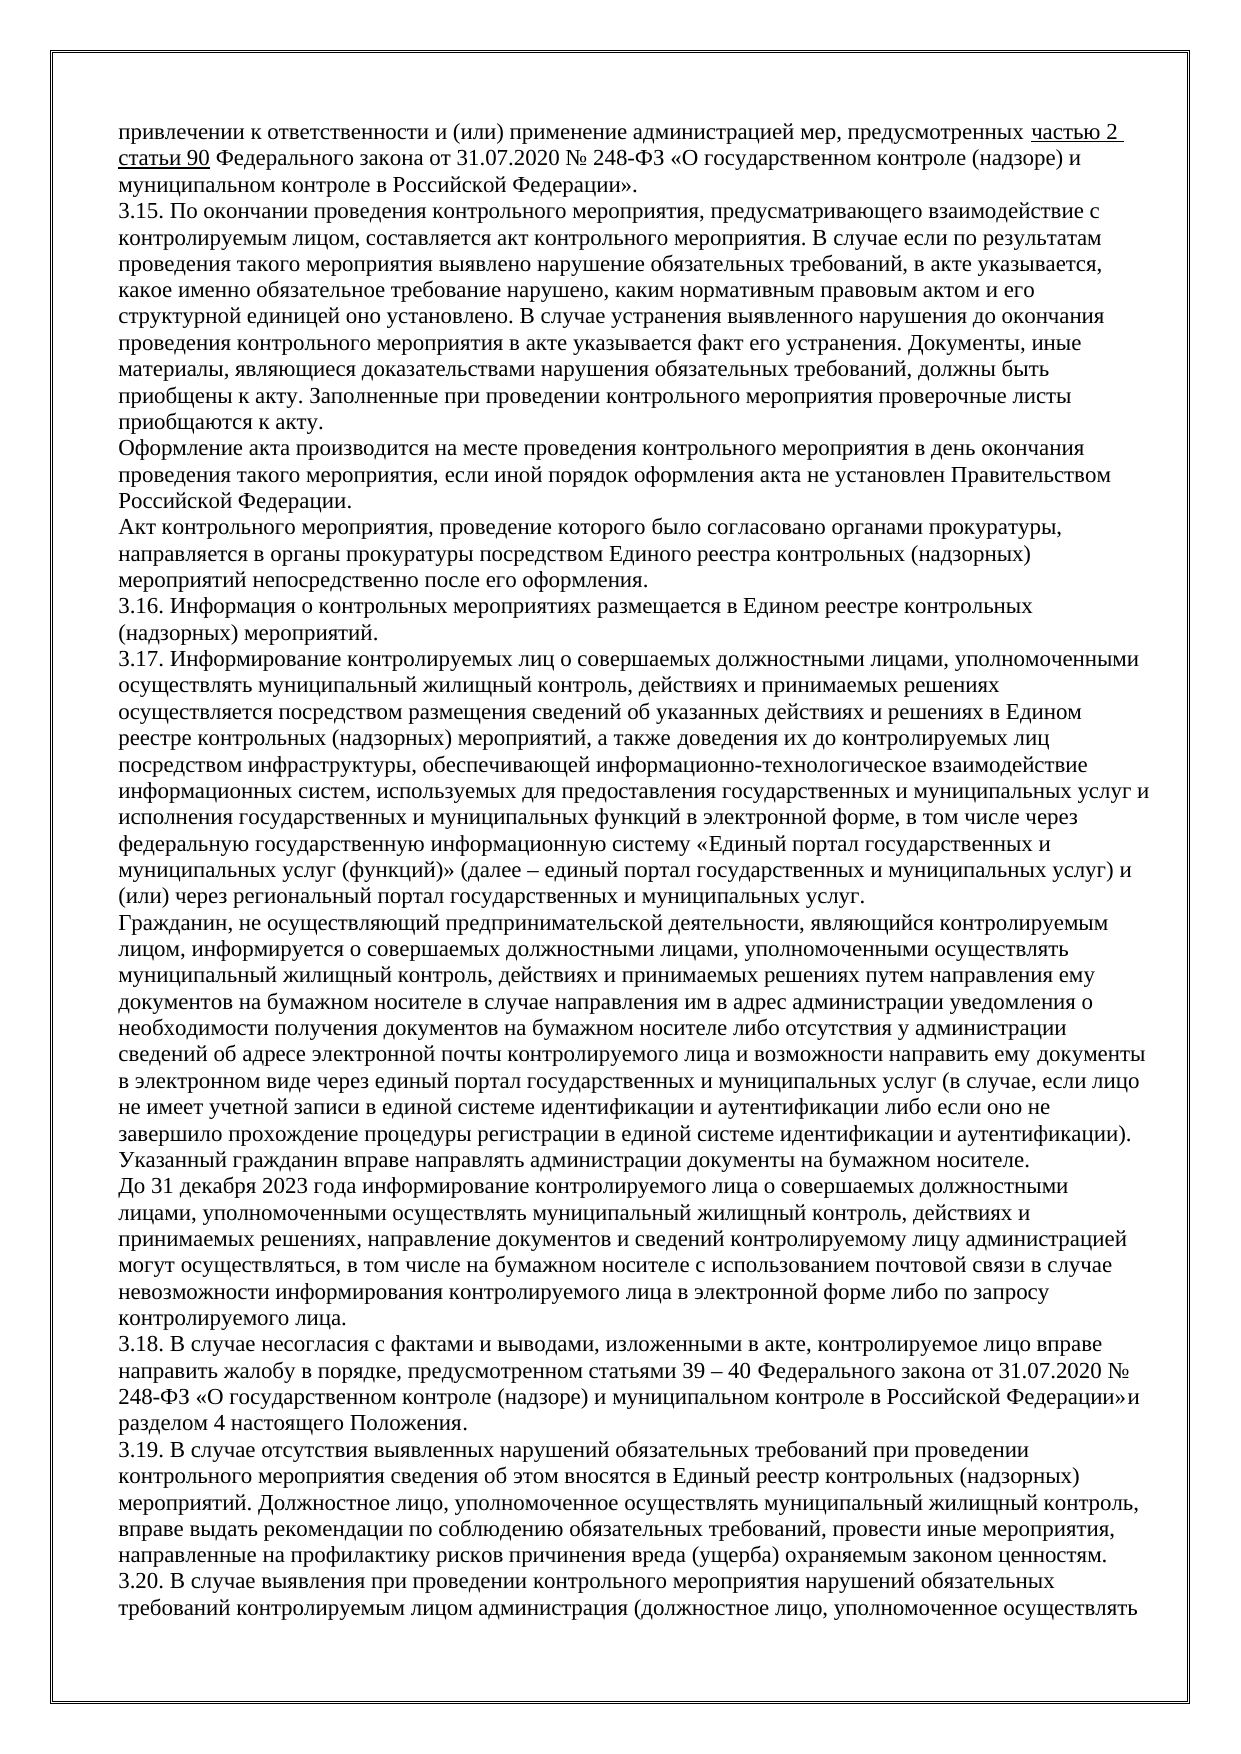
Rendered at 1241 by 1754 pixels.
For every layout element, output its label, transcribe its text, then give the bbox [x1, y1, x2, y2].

text 3.16. Информация о контрольных мероприятиях размещается в Едином реестре контрольных (надзорных) мероприятий. [118, 592, 1152, 645]
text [118, 1568, 1152, 1620]
text 3.17. Информирование контролируемых лиц о совершаемых должностными лицами, уполномоченными осуществлять муниципальный жилищный контроль, действиях и принимаемых решениях осуществляется посредством размещения сведений об указанных действиях и решениях в Едином реестре контрольных (надзорных) мероприятий, а также доведения их до контролируемых лиц посредством инфраструктуры, обеспечивающей информационно-технологическое взаимодействие информационных систем, используемых для предоставления государственных и муниципальных услуг и исполнения государственных и муниципальных функций в электронной форме, в том числе через федеральную государственную информационную систему «Единый портал государственных и муниципальных услуг (функций)» (далее – единый портал государственных и муниципальных услуг) и (или) через региональный портал государственных и муниципальных услуг. [118, 645, 1152, 909]
text Гражданин, не осуществляющий предпринимательской деятельности, являющийся контролируемым лицом, информируется о совершаемых должностными лицами, уполномоченными осуществлять муниципальный жилищный контроль, действиях и принимаемых решениях путем направления ему документов на бумажном носителе в случае направления им в адрес администрации уведомления о необходимости получения документов на бумажном носителе либо отсутствия у администрации сведений об адресе электронной почты контролируемого лица и возможности направить ему документы в электронном виде через единый портал государственных и муниципальных услуг (в случае, если лицо не имеет учетной записи в единой системе идентификации и аутентификации либо если оно не завершило прохождение процедуры регистрации в единой системе идентификации и аутентификации). Указанный гражданин вправе направлять администрации документы на бумажном носителе. [118, 909, 1152, 1172]
text Оформление акта производится на месте проведения контрольного мероприятия в день окончания проведения такого мероприятия, если иной порядок оформления акта не установлен Правительством Российской Федерации. [118, 434, 1152, 513]
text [118, 118, 1152, 197]
text 3.15. По окончании проведения контрольного мероприятия, предусматривающего взаимодействие с контролируемым лицом, составляется акт контрольного мероприятия. В случае если по результатам проведения такого мероприятия выявлено нарушение обязательных требований, в акте указывается, какое именно обязательное требование нарушено, каким нормативным правовым актом и его структурной единицей оно установлено. В случае устранения выявленного нарушения до окончания проведения контрольного мероприятия в акте указывается факт его устранения. Документы, иные материалы, являющиеся доказательствами нарушения обязательных требований, должны быть приобщены к акту. Заполненные при проведении контрольного мероприятия проверочные листы приобщаются к акту. [118, 197, 1152, 434]
text Акт контрольного мероприятия, проведение которого было согласовано органами прокуратуры, направляется в органы прокуратуры посредством Единого реестра контрольных (надзорных) мероприятий непосредственно после его оформления. [118, 513, 1152, 592]
text До 31 декабря 2023 года информирование контролируемого лица о совершаемых должностными лицами, уполномоченными осуществлять муниципальный жилищный контроль, действиях и принимаемых решениях, направление документов и сведений контролируемому лицу администрацией могут осуществляться, в том числе на бумажном носителе с использованием почтовой связи в случае невозможности информирования контролируемого лица в электронной форме либо по запросу контролируемого лица. [118, 1172, 1152, 1330]
text 3.19. В случае отсутствия выявленных нарушений обязательных требований при проведении контрольного мероприятия сведения об этом вносятся в Единый реестр контрольных (надзорных) мероприятий. Должностное лицо, уполномоченное осуществлять муниципальный жилищный контроль, вправе выдать рекомендации по соблюдению обязательных требований, провести иные мероприятия, направленные на профилактику рисков причинения вреда (ущерба) охраняемым законом ценностям. [118, 1436, 1152, 1568]
text 3.18. В случае несогласия с фактами и выводами, изложенными в акте, контролируемое лицо вправе направить жалобу в порядке, предусмотренном статьями 39 – 40 Федерального закона от 31.07.2020 № 248-ФЗ «О государственном контроле (надзоре) и муниципальном контроле в Российской Федерации»и разделом 4 настоящего Положения. [118, 1330, 1152, 1436]
